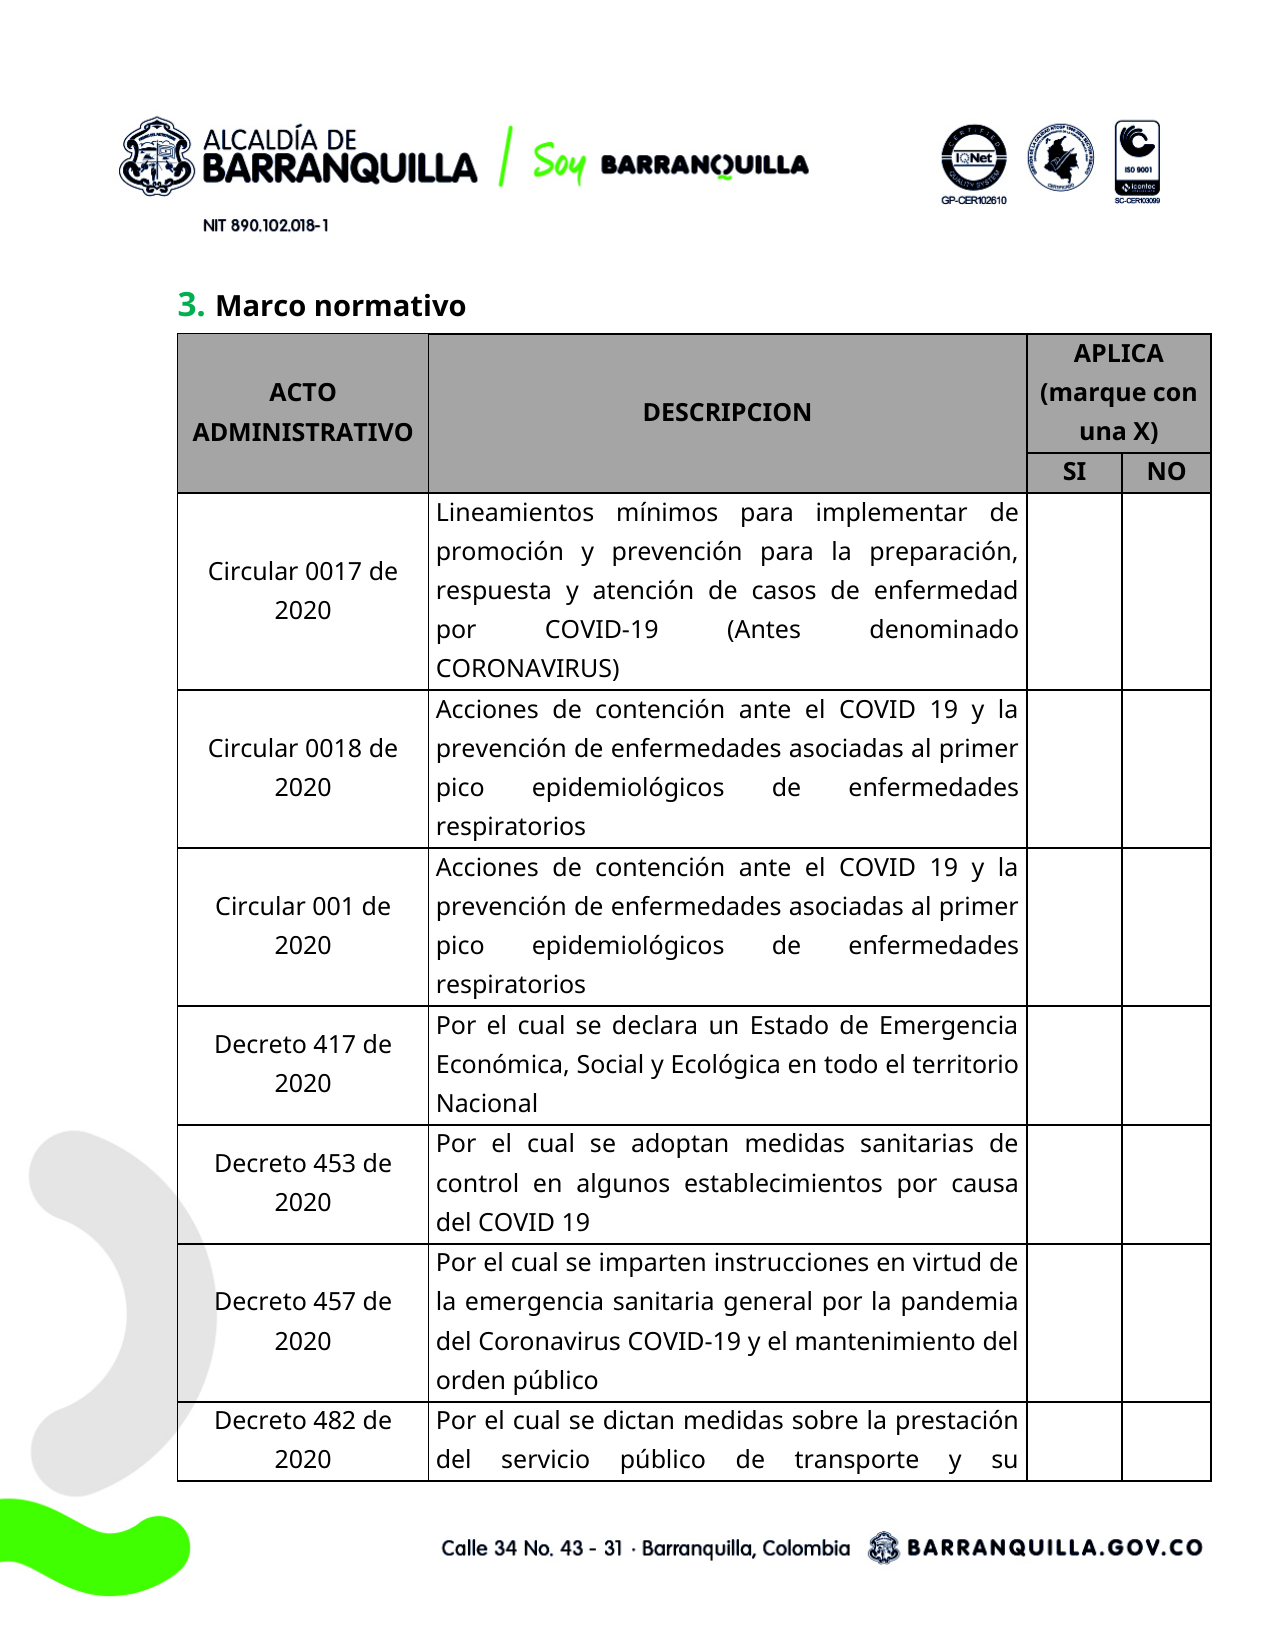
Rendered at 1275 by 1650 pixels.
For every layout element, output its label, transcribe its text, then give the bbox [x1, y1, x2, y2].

table_header APLICA (marque con una X) [1028, 335, 1210, 452]
table_cell Decreto 453 de 2020 [178, 1126, 428, 1243]
table_cell [1123, 1403, 1210, 1480]
table_cell [1123, 849, 1210, 1005]
table_cell Por el cual se dictan medidas sobre la prestación del servicio público de transporte y su infraestructura, dentro del Estado de Emergencia. [429, 1403, 1026, 1480]
table_cell [1123, 1007, 1210, 1124]
table_cell Acciones de contención ante el COVID 19 y la prevención de enfermedades asociadas al primer pico epidemiológicos de enfermedades respiratorios [429, 849, 1026, 1005]
table_cell [1028, 494, 1121, 689]
table_header DESCRIPCION [429, 335, 1026, 492]
table_cell Decreto 457 de 2020 [178, 1245, 428, 1401]
table_cell [1028, 1245, 1121, 1401]
table_cell Decreto 482 de 2020 [178, 1403, 428, 1480]
table_cell [1028, 1126, 1121, 1243]
picture [0, 5, 1275, 275]
table_cell NO [1123, 454, 1210, 492]
table_header ACTO ADMINISTRATIVO [178, 334, 428, 492]
picture [0, 1092, 1275, 1647]
table_cell [1123, 691, 1210, 847]
table_cell SI [1028, 454, 1121, 492]
subtitle Marco normativo [177, 148, 1098, 326]
table_cell [1123, 1245, 1210, 1401]
table_cell Lineamientos mínimos para implementar de promoción y prevención para la preparación, respuesta y atención de casos de enfermedad por COVID-19 (Antes denominado CORONAVIRUS) [429, 494, 1026, 689]
table_cell Por el cual se imparten instrucciones en virtud de la emergencia sanitaria general por la pandemia del Coronavirus COVID-19 y el mantenimiento del orden público [429, 1245, 1026, 1401]
table_cell Acciones de contención ante el COVID 19 y la prevención de enfermedades asociadas al primer pico epidemiológicos de enfermedades respiratorios [429, 691, 1026, 847]
table_cell Circular 0018 de 2020 [178, 691, 428, 847]
table_cell Por el cual se adoptan medidas sanitarias de control en algunos establecimientos por causa del COVID 19 [429, 1126, 1026, 1243]
table_cell Decreto 417 de 2020 [178, 1007, 428, 1124]
table_cell [1123, 494, 1210, 689]
table_cell [1123, 1126, 1210, 1243]
table_cell [1028, 691, 1121, 847]
table_cell [1028, 1007, 1121, 1124]
table_cell Circular 001 de 2020 [178, 849, 428, 1005]
table_cell [1028, 1403, 1121, 1480]
table_cell [1028, 849, 1121, 1005]
table_cell Circular 0017 de 2020 [178, 494, 428, 689]
table_cell Por el cual se declara un Estado de Emergencia Económica, Social y Ecológica en todo el territorio Nacional [429, 1007, 1026, 1124]
